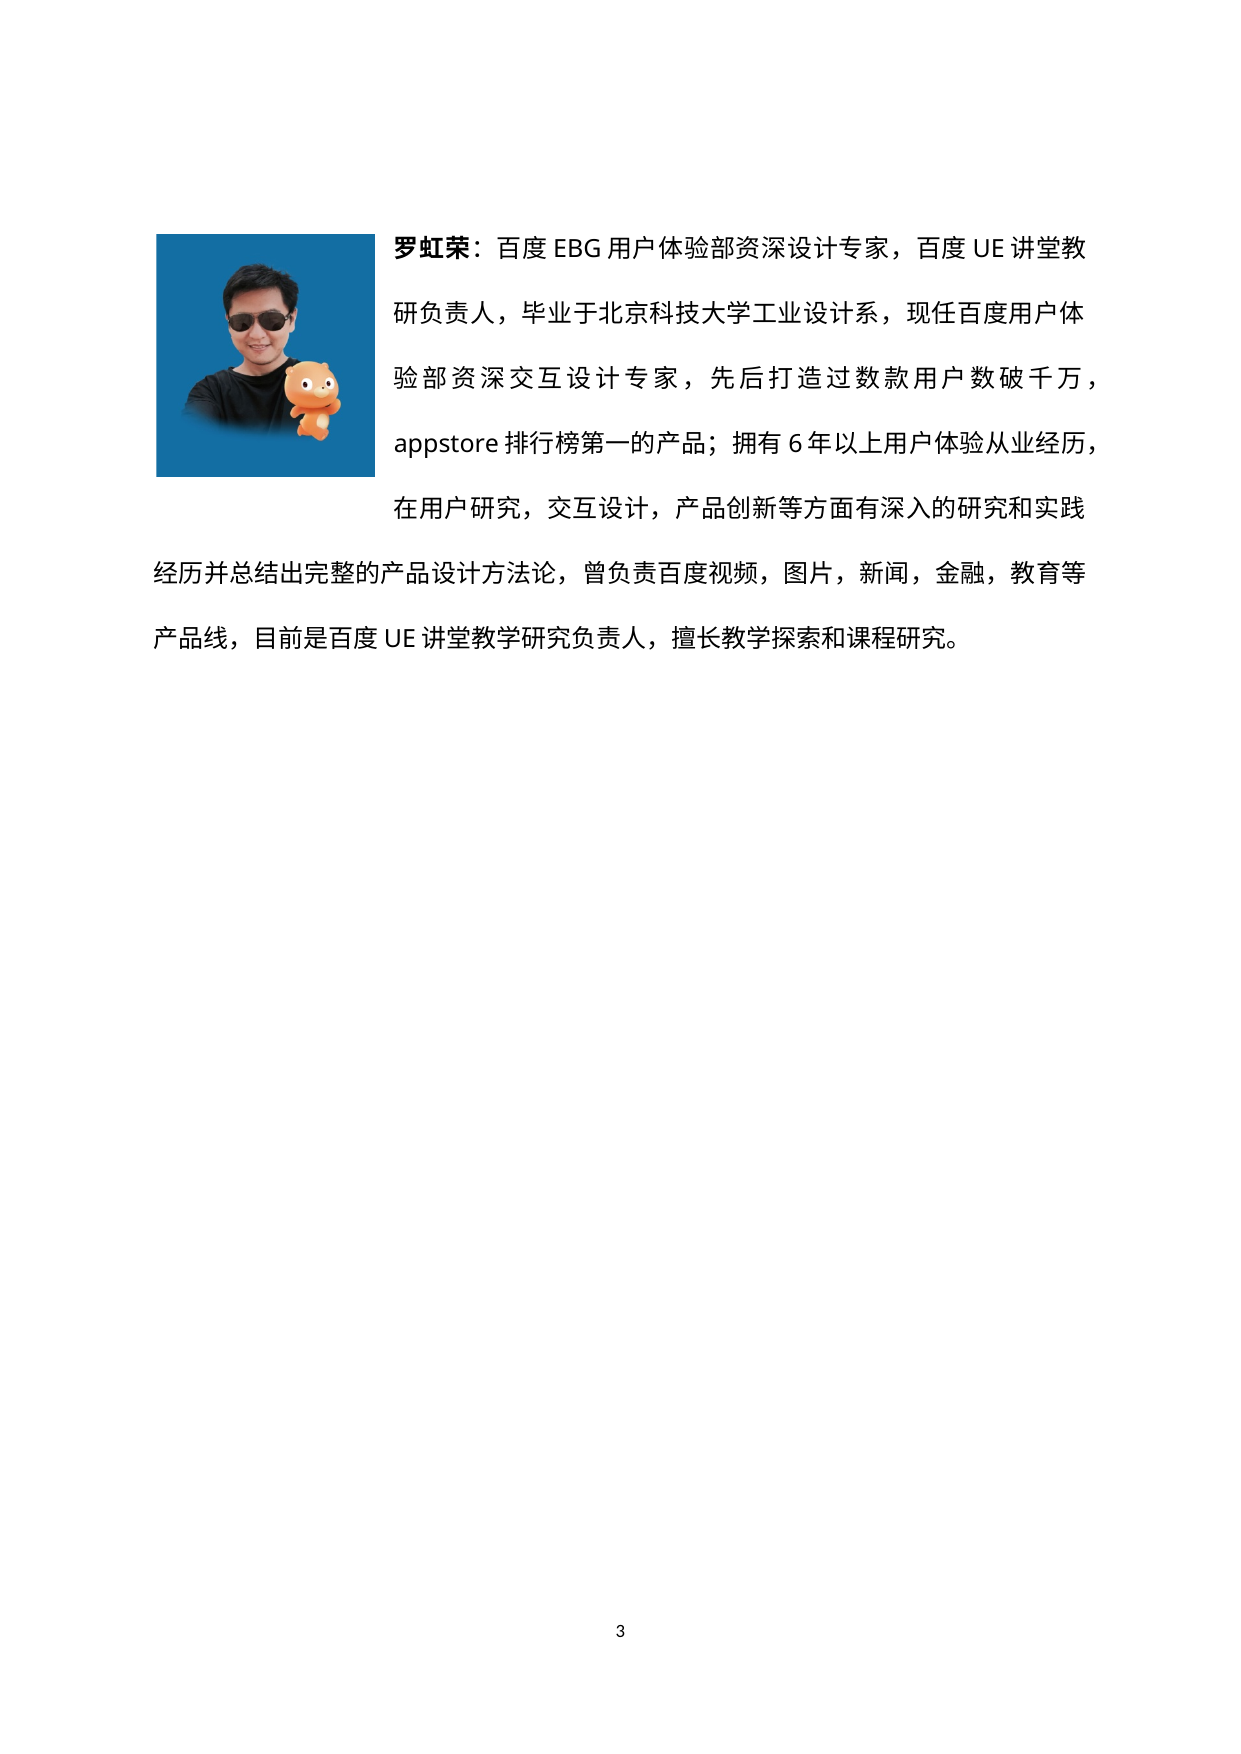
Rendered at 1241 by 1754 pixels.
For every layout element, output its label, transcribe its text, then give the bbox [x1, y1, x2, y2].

picture [156, 234, 375, 477]
text 罗虹荣：百度EBG用户体验部资深设计专家，百度UE讲堂教研负责人，毕业于北京科技大学工业设计系，现任百度用户体验部资深交互设计专家，先后打造过数款用户数破千万，appstore排行榜第一的产品；拥有6年以上用户体验从业经历，在用户研究，交互设计，产品创新等方面有深入的研究和实践经历并总结出完整的产品设计方法论，曾负责百度视频，图片，新闻，金融，教育等产品线，目前是百度UE讲堂教学研究负责人，擅长教学探索和课程研究。 [153, 214, 1087, 669]
